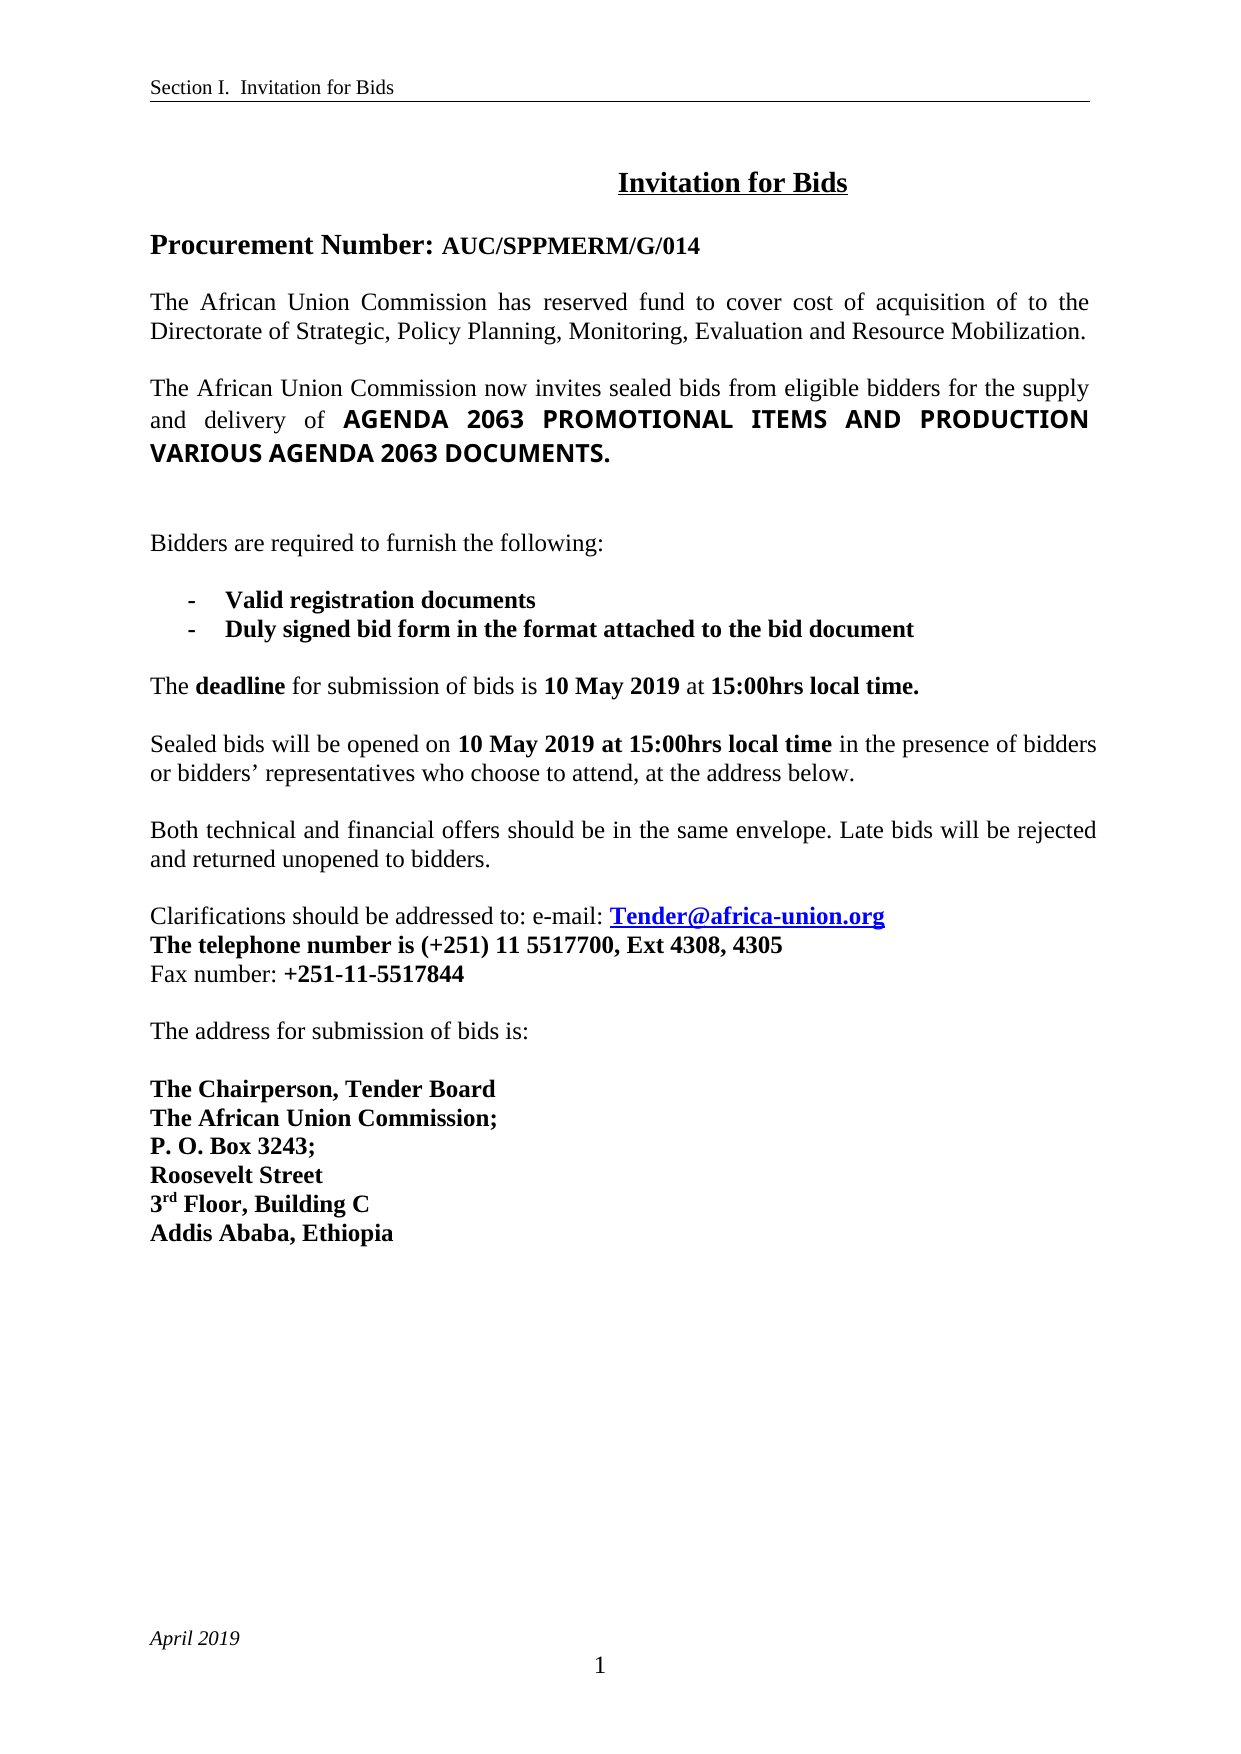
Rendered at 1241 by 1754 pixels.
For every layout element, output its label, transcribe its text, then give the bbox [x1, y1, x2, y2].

text P. O. Box 3243; [150, 1131, 1090, 1160]
text Procurement Number: AUC/SPPMERM/G/014 [150, 227, 1090, 261]
list Duly signed bid form in the format attached to the bid document [187, 614, 1090, 643]
subtitle The telephone number is (+251) 11 5517700, Ext 4308, 4305 [150, 930, 1098, 959]
text Bidders are required to furnish the following: [150, 528, 1090, 556]
text The African Union Commission has reserved fund to cover cost of acquisition of to the Directorate of Strategic, Policy Planning, Monitoring, Evaluation and Resource Mobilization. [150, 287, 1090, 344]
subtitle Both technical and financial offers should be in the same envelope. Late bids will be rejected and returned unopened to bidders. [150, 815, 1098, 873]
text The address for submission of bids is: [150, 1016, 1090, 1045]
text The deadline for submission of bids is 10 May 2019 at 15:00hrs local time. [150, 671, 1090, 700]
text The African Union Commission; [150, 1103, 1090, 1131]
subtitle Clarifications should be addressed to: e-mail: Tender@africa-union.org [150, 901, 1098, 930]
list Valid registration documents [187, 585, 1090, 614]
text Roosevelt Street [150, 1160, 1090, 1189]
subtitle Sealed bids will be opened on 10 May 2019 at 15:00hrs local time in the presence of bidders or bidders’ representatives who choose to attend, at the address below. [150, 729, 1098, 786]
text The Chairperson, Tender Board [150, 1074, 1090, 1103]
text Addis Ababa, Ethiopia [150, 1218, 1090, 1246]
text 3rd Floor, Building C [150, 1189, 1090, 1218]
text Fax number: +251-11-5517844 [150, 959, 1090, 988]
subtitle Invitation for Bids [300, 165, 1090, 198]
text The African Union Commission now invites sealed bids from eligible bidders for the supply and delivery of AGENDA 2063 PROMOTIONAL ITEMS AND PRODUCTION VARIOUS AGENDA 2063 DOCUMENTS. [150, 373, 1090, 470]
